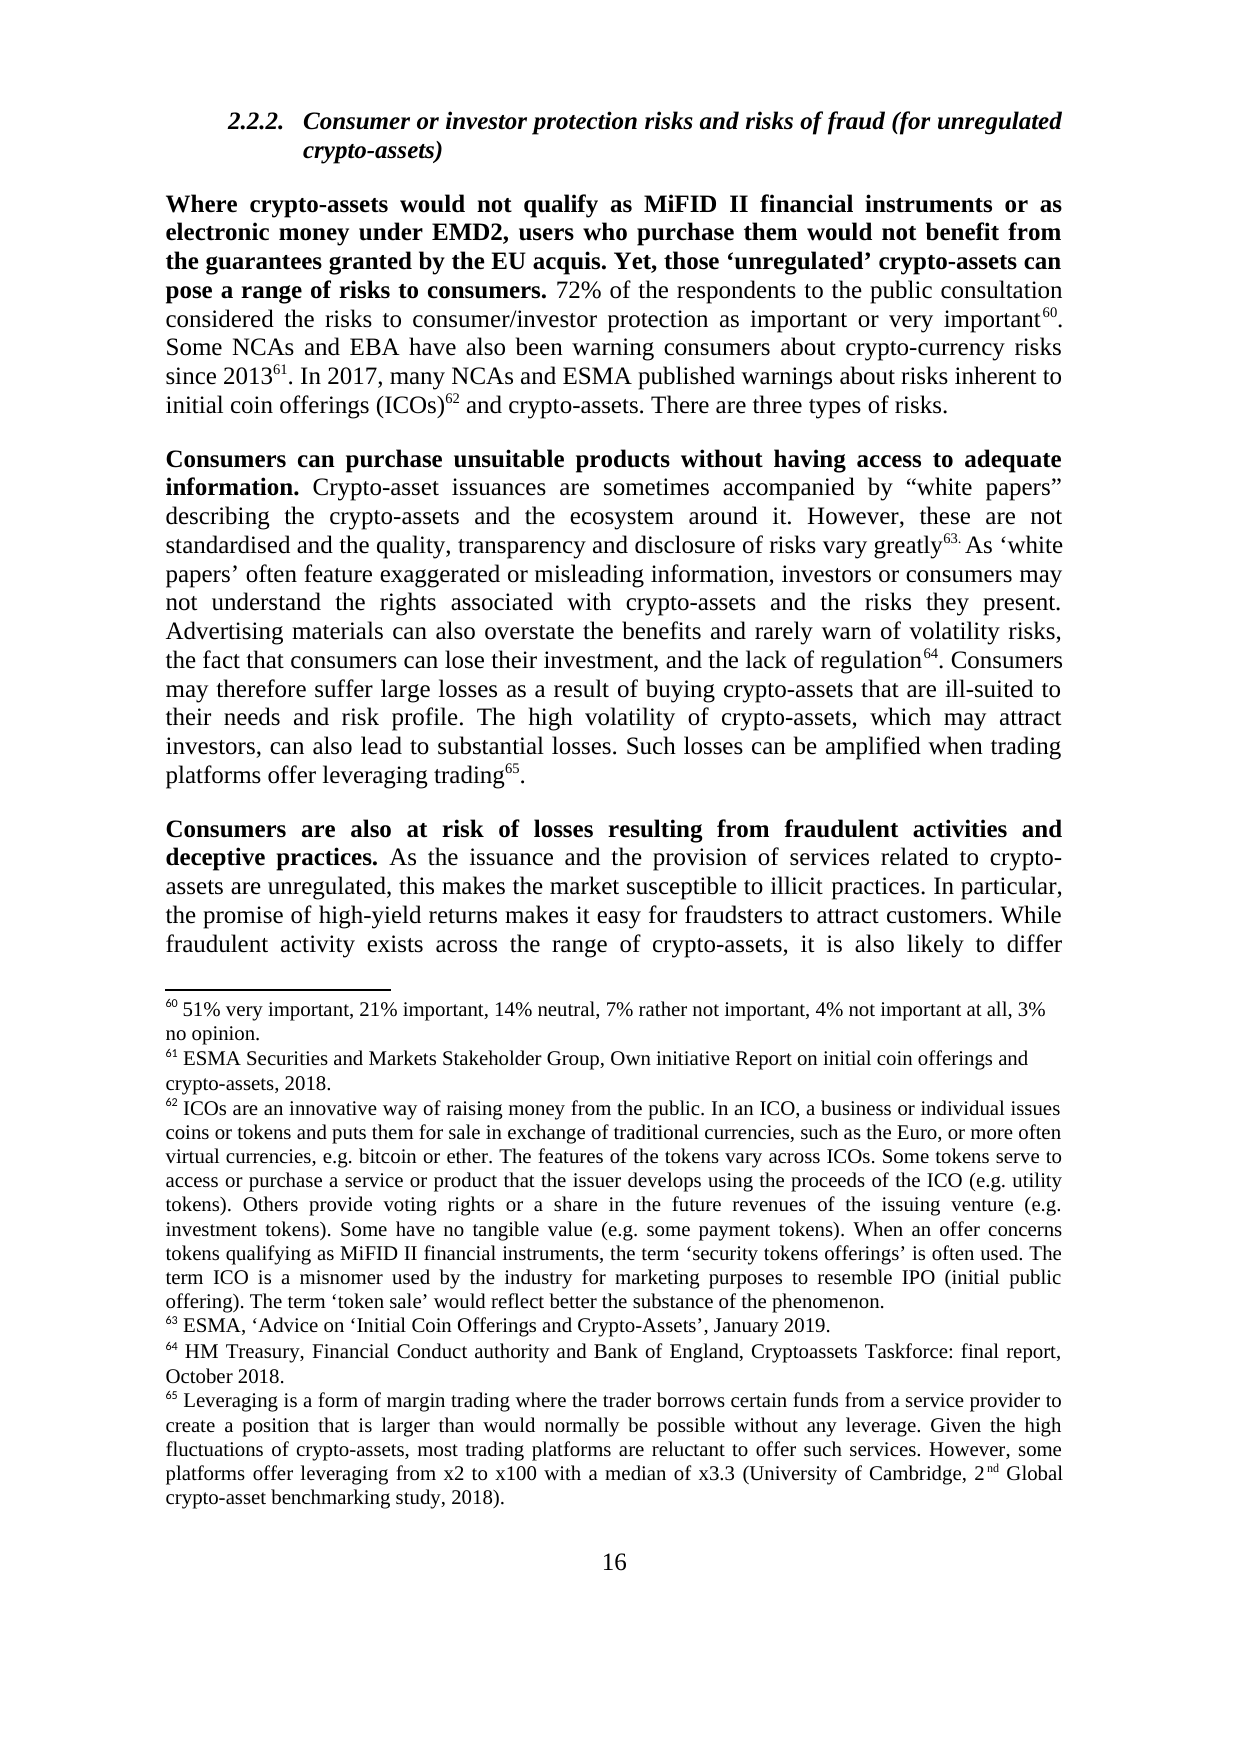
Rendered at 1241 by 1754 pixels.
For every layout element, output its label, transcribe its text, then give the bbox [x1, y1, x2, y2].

text Consumers are also at risk of losses resulting from fraudulent activities and deceptive practices. As the issuance and the provision of services related to crypto-assets are unregulated, this makes the market susceptible to illicit practices. In particular, the promise of high-yield returns makes it easy for fraudsters to attract customers. While fraudulent activity exists across the range of crypto-assets, it is also likely to differ between different types. For instance, the risk of fraud is high in ICOs. Fraud estimates range from 5 to 25% of ICO offerings and up to 81%, depending on the classification. In some cases, the crypto-assets do not exist, the developer disappears just after the ICO or the projects lack appropriate plan or capability to deliver the product or service. Users’ lack of understanding of the intricacies of the underlying technology may also exacerbate the risk of fraud. [165, 814, 1063, 957]
subtitle Consumer or investor protection risks and risks of fraud (for unregulated crypto-assets) [228, 106, 1063, 164]
subtitle Where crypto-assets would not qualify as MiFID II financial instruments or as electronic money under EMD2, users who purchase them would not benefit from the guarantees granted by the EU acquis. Yet, those ‘unregulated’ crypto-assets can pose a range of risks to consumers. 72% of the respondents to the public consultation considered the risks to consumer/investor protection as important or very important. Some NCAs and EBA have also been warning consumers about crypto-currency risks since 2013. In 2017, many NCAs and ESMA published warnings about risks inherent to initial coin offerings (ICOs) and crypto-assets. There are three types of risks. [165, 189, 1063, 419]
subtitle Consumers can purchase unsuitable products without having access to adequate information. Crypto-asset issuances are sometimes accompanied by “white papers” describing the crypto-assets and the ecosystem around it. However, these are not standardised and the quality, transparency and disclosure of risks vary greatly. As ‘white papers’ often feature exaggerated or misleading information, investors or consumers may not understand the rights associated with crypto-assets and the risks they present. Advertising materials can also overstate the benefits and rarely warn of volatility risks, the fact that consumers can lose their investment, and the lack of regulation. Consumers may therefore suffer large losses as a result of buying crypto-assets that are ill-suited to their needs and risk profile. The high volatility of crypto-assets, which may attract investors, can also lead to substantial losses. Such losses can be amplified when trading platforms offer leveraging trading. [165, 444, 1063, 789]
